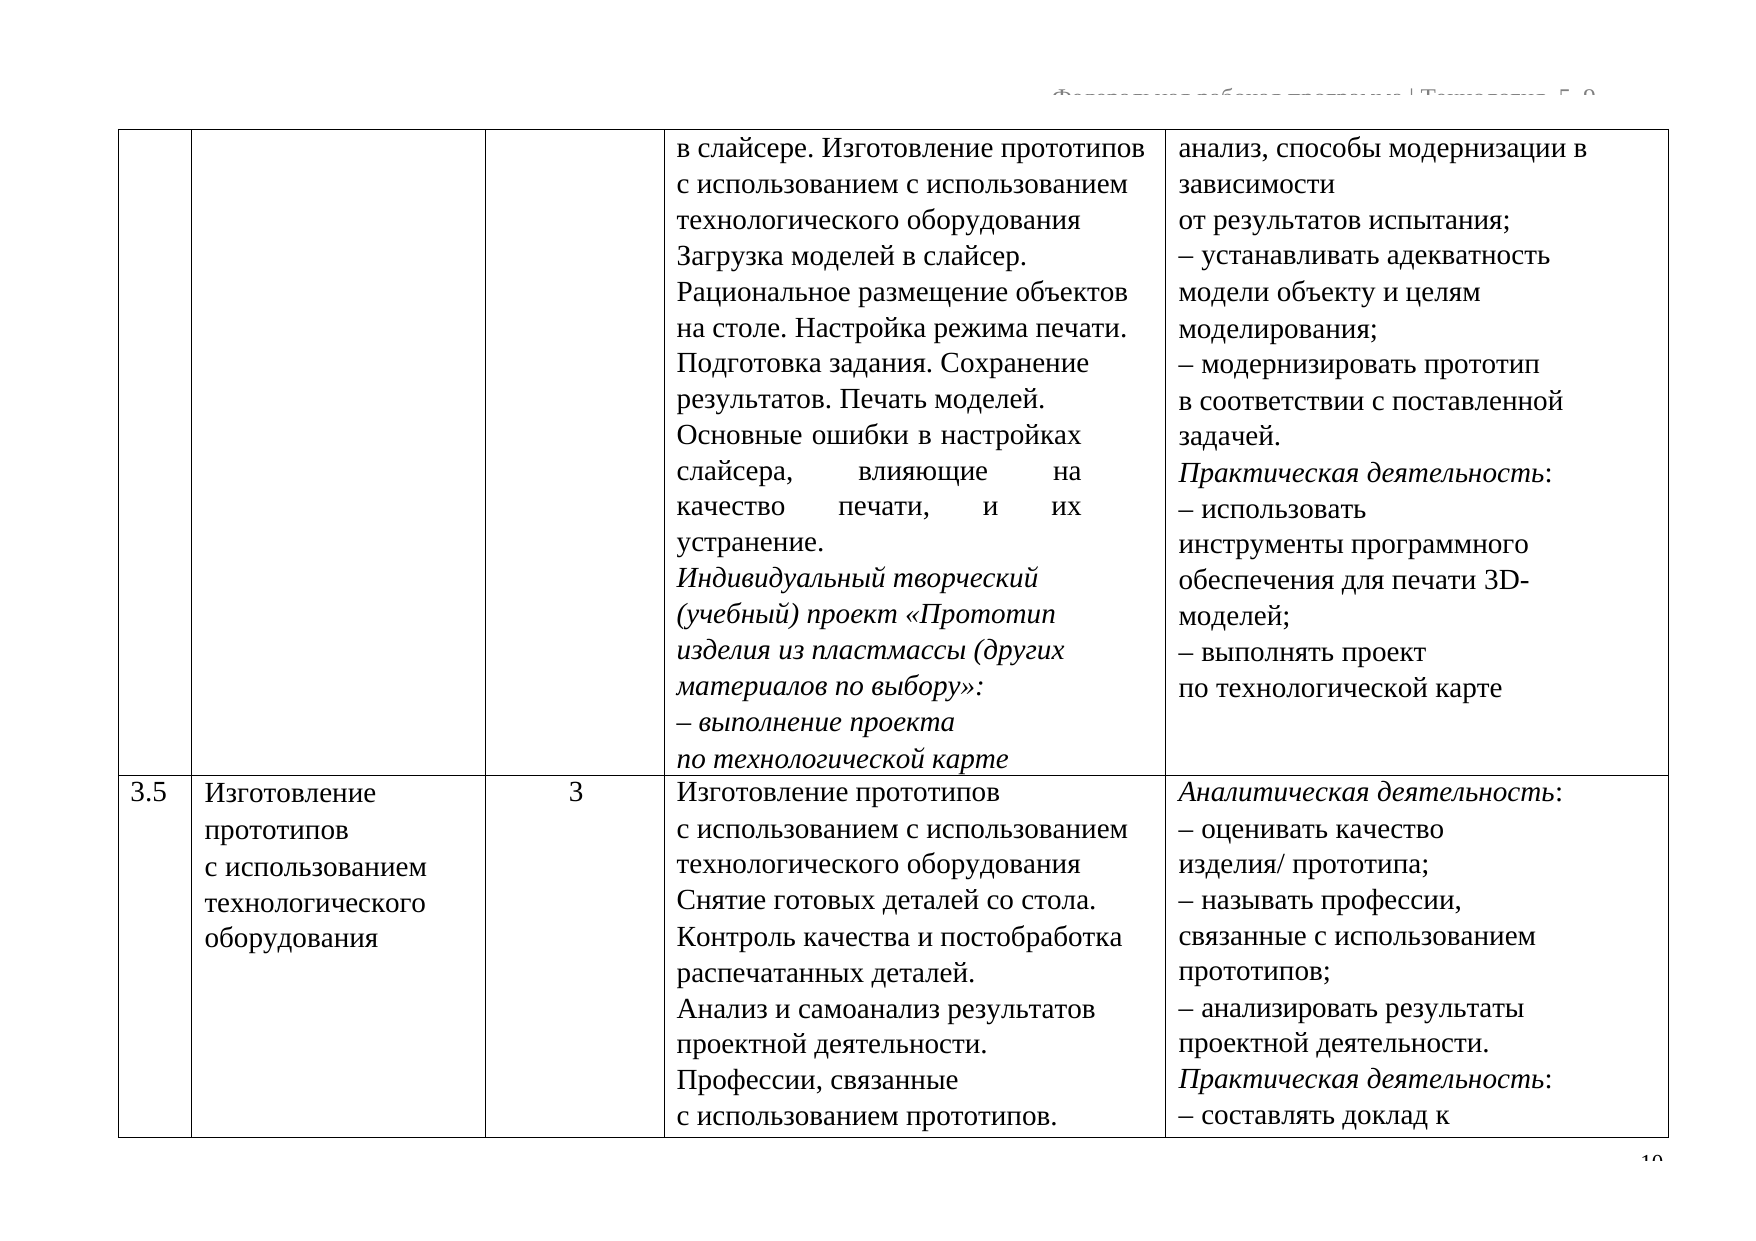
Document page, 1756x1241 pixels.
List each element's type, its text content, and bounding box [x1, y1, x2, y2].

table_header в слайсере. Изготовление прототипов с использованием с использованием технологического оборудования Загрузка моделей в слайсер. Рациональное размещение объектов на столе. Настройка режима печати. Подготовка задания. Сохранение результатов. Печать моделей. Основные ошибки в настройках слайсера, влияющие на качество печати, и их устранение. Индивидуальный творческий (учебный) проект «Прототип изделия из пластмассы (других материалов по выбору»: – выполнение проекта по технологической карте [665, 130, 1165, 774]
table_header [192, 130, 485, 774]
table_header [119, 130, 191, 774]
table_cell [1166, 776, 1668, 1137]
table_header анализ, способы модернизации в зависимости от результатов испытания; устанавливать адекватность модели объекту и целям моделирования; модернизировать прототип в соответствии с поставленной задачей. Практическая деятельность: использовать инструменты программного обеспечения для печати 3D-моделей; выполнять проект по технологической карте [1166, 130, 1668, 774]
table_header [486, 130, 664, 774]
table_cell 3.5 [119, 776, 191, 1137]
table_cell 3 [486, 776, 664, 1137]
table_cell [192, 776, 485, 1137]
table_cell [665, 776, 1165, 1137]
